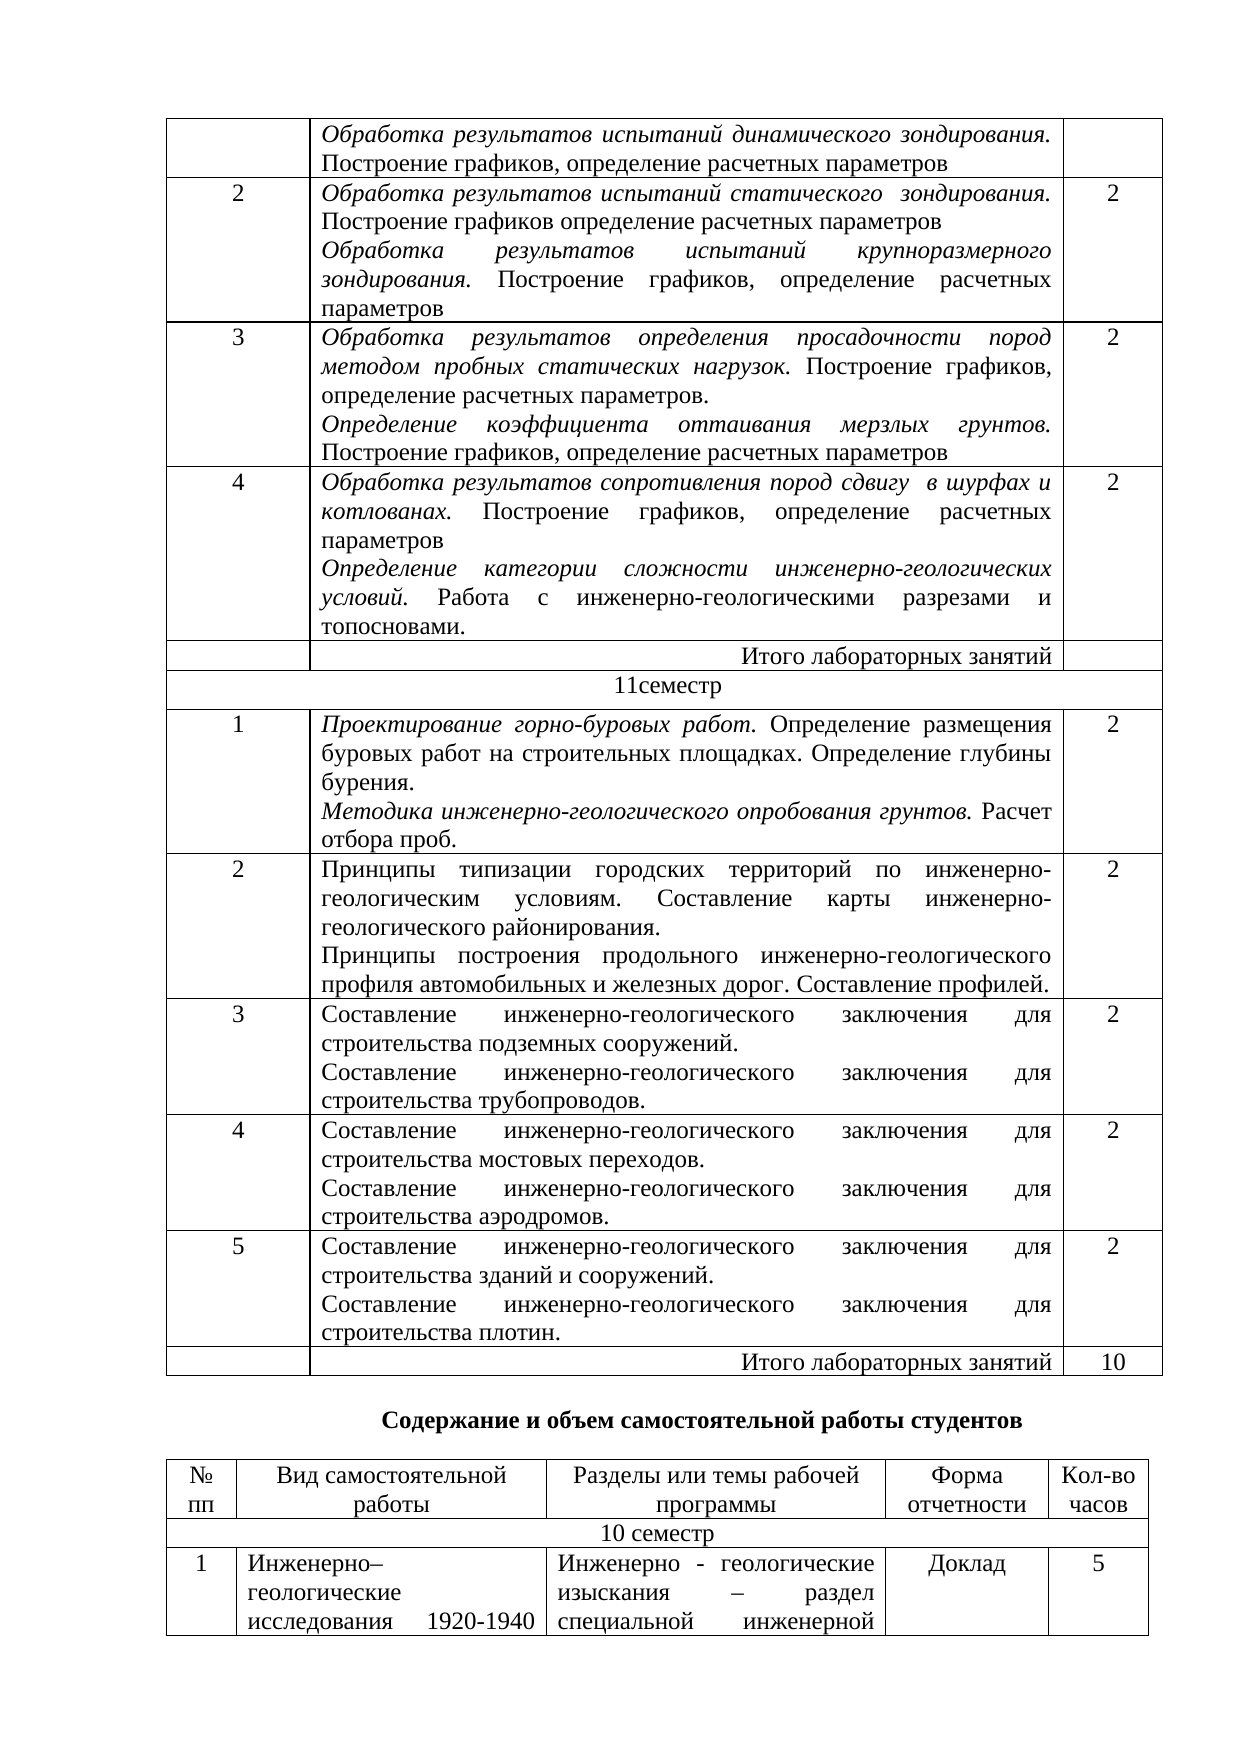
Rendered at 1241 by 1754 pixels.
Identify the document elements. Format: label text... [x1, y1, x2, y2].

table_cell 4 [167, 467, 309, 640]
table_cell 1 [167, 1548, 236, 1635]
table_cell Составление инженерно-геологического заключения для строительства мостовых переходов. Составление инженерно-геологического заключения для строительства аэродромов. [311, 1115, 1063, 1230]
table_cell 2 [1064, 1231, 1162, 1346]
table_cell 10 семестр [167, 1519, 1148, 1547]
table_cell [1064, 641, 1162, 669]
table_cell Доклад [886, 1548, 1048, 1635]
table_header № пп [167, 1460, 236, 1517]
table_cell 5 [167, 1231, 309, 1346]
table_cell 1 [167, 119, 309, 177]
table_cell 4 [167, 1115, 309, 1230]
table_cell Составление инженерно-геологического заключения для строительства зданий и сооружений. Составление инженерно-геологического заключения для строительства плотин. [311, 1231, 1063, 1346]
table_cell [311, 119, 1063, 177]
table_cell 2 [1064, 710, 1162, 853]
table_cell Проектирование горно-буровых работ. Определение размещения буровых работ на строительных площадках. Определение глубины бурения. Методика инженерно-геологического опробования грунтов. Расчет отбора проб. [311, 710, 1063, 853]
table_cell 2 [167, 178, 309, 321]
table_cell Обработка результатов определения просадочности пород методом пробных статических нагрузок. Построение графиков, определение расчетных параметров. Определение коэффициента оттаивания мерзлых грунтов. Построение графиков, определение расчетных параметров [311, 323, 1063, 466]
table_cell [237, 1548, 546, 1635]
text Содержание и объем самостоятельной работы студентов [252, 1405, 1152, 1434]
table_cell 1 [167, 710, 309, 853]
table_cell Итого лабораторных занятий [311, 641, 1063, 669]
table_cell 3 [167, 999, 309, 1114]
table_header Разделы или темы рабочей программы [547, 1460, 885, 1517]
table_cell Обработка результатов сопротивления пород сдвигу в шурфах и котлованах. Построение графиков, определение расчетных параметров Определение категории сложности инженерно-геологических условий. Работа с инженерно-геологическими разрезами и топосновами. [311, 467, 1063, 640]
table_header Форма отчетности [886, 1460, 1048, 1517]
table_cell 2 [1064, 119, 1162, 177]
table_cell 2 [167, 854, 309, 998]
table_header Вид самостоятельной работы [237, 1460, 546, 1517]
table_cell Итого лабораторных занятий [311, 1347, 1063, 1375]
table_header Кол-во часов [1049, 1460, 1148, 1517]
table_cell 2 [1064, 854, 1162, 998]
table_cell Обработка результатов испытаний статического зондирования. Построение графиков определение расчетных параметров Обработка результатов испытаний крупноразмерного зондирования. Построение графиков, определение расчетных параметров [311, 178, 1063, 321]
table_cell 3 [167, 323, 309, 466]
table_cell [547, 1548, 885, 1635]
table_cell 2 [1064, 999, 1162, 1114]
table_cell 5 [1049, 1548, 1148, 1635]
table_cell [167, 1347, 309, 1375]
table_cell 2 [1064, 467, 1162, 640]
table_cell 11семестр [167, 671, 1162, 708]
table_cell 2 [1064, 1115, 1162, 1230]
table_cell 10 [1064, 1347, 1162, 1375]
table_cell 2 [1064, 178, 1162, 321]
table_cell Принципы типизации городских территорий по инженерно-геологическим условиям. Составление карты инженерно-геологического районирования. Принципы построения продольного инженерно-геологического профиля автомобильных и железных дорог. Составление профилей. [311, 854, 1063, 998]
table_cell Составление инженерно-геологического заключения для строительства подземных сооружений. Составление инженерно-геологического заключения для строительства трубопроводов. [311, 999, 1063, 1114]
table_cell 2 [1064, 323, 1162, 466]
table_cell [167, 641, 309, 669]
